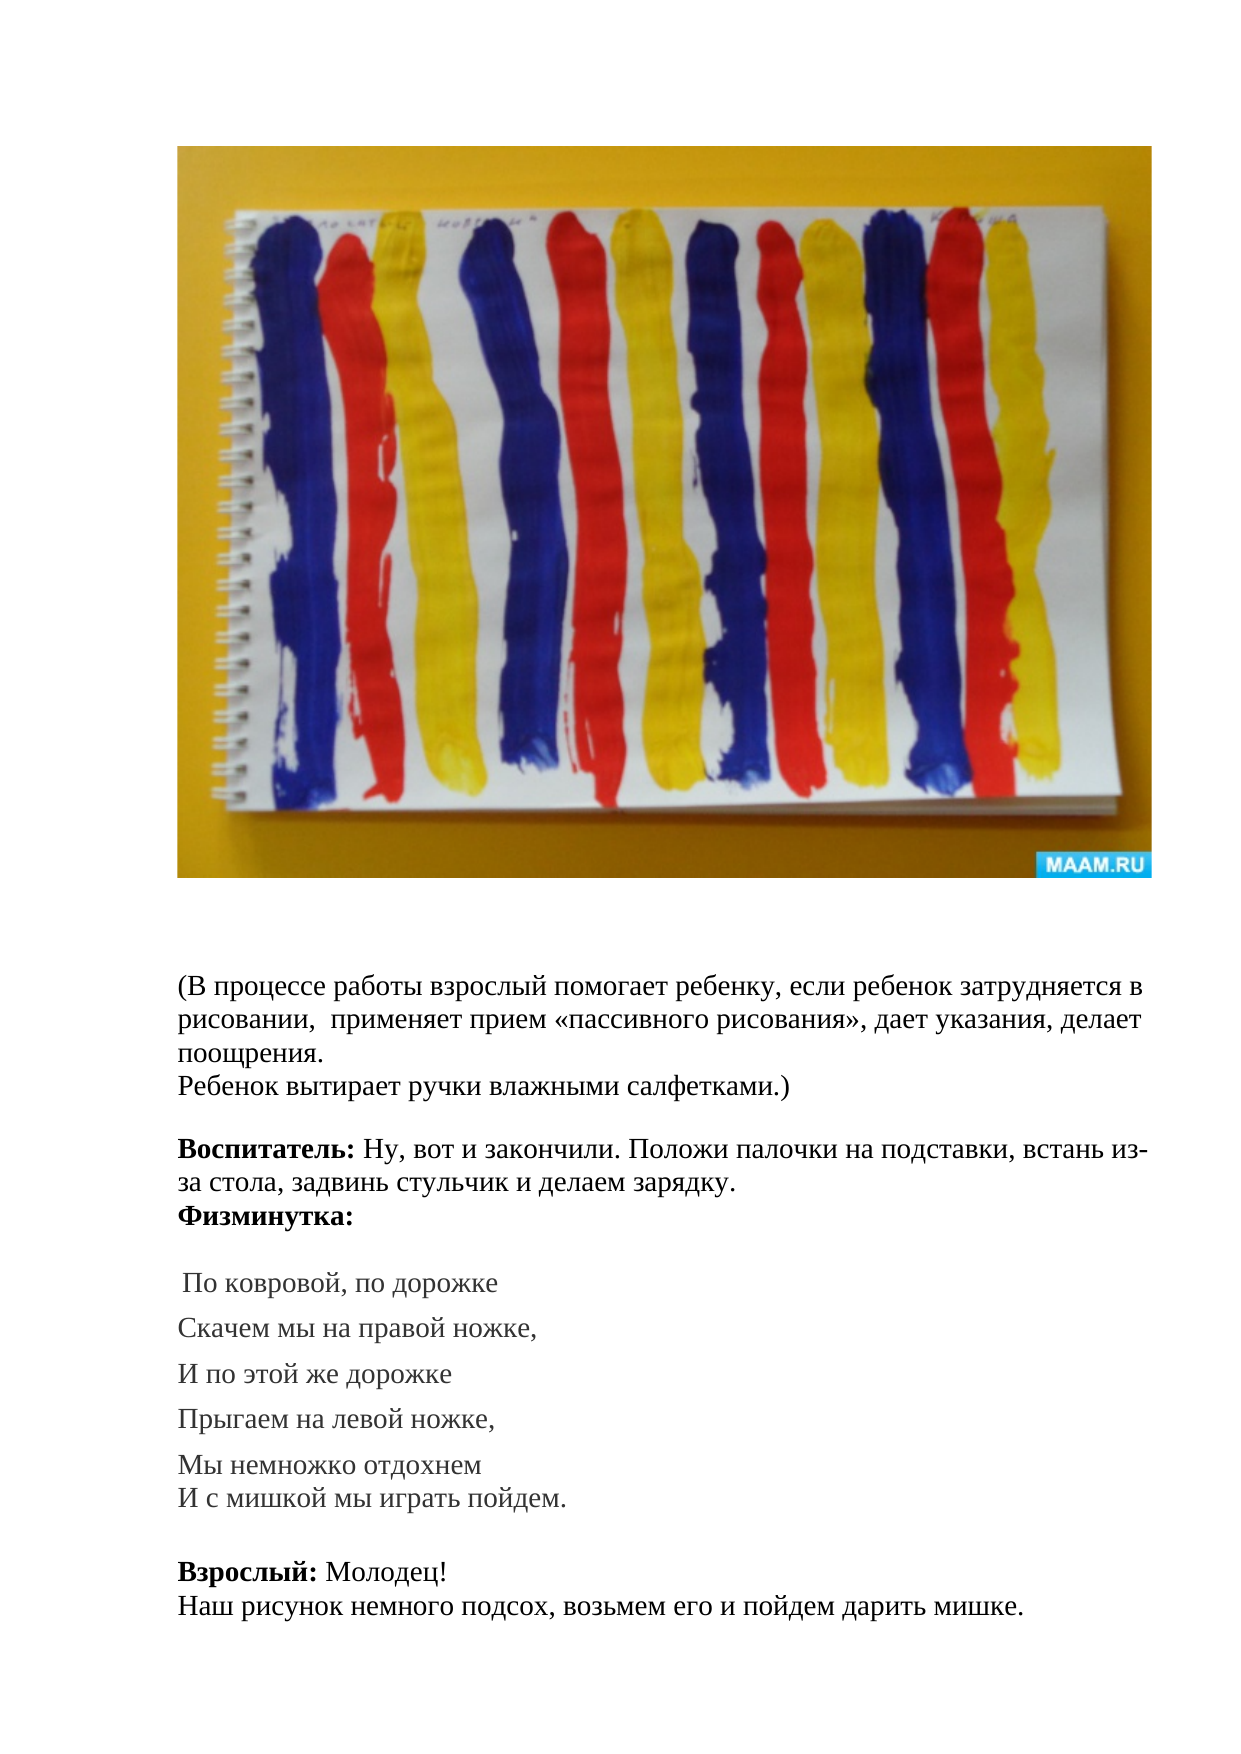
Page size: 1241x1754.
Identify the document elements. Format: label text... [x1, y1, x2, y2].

text Ребенок вытирает ручки влажными салфетками.) [177, 1068, 1152, 1131]
text Воспитатель: Ну, вот и закончили. Положи палочки на подставки, встань из-за стола, задвинь стульчик и делаем зарядку. [177, 1131, 1152, 1198]
text Мы немножко отдохнем И с мишкой мы играть пойдем. [177, 1447, 1152, 1514]
text Физминутка: По ковровой, по дорожке [177, 1198, 1152, 1298]
picture [177, 146, 1152, 878]
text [177, 1554, 1152, 1621]
text Скачем мы на правой ножке, [177, 1310, 1152, 1344]
text Прыгаем на левой ножке, [177, 1401, 1152, 1435]
text (В процессе работы взрослый помогает ребенку, если ребенок затрудняется в рисовании, применяет прием «пассивного рисования», дает указания, делает поощрения. [177, 968, 1152, 1068]
text И по этой же дорожке [177, 1356, 1152, 1389]
